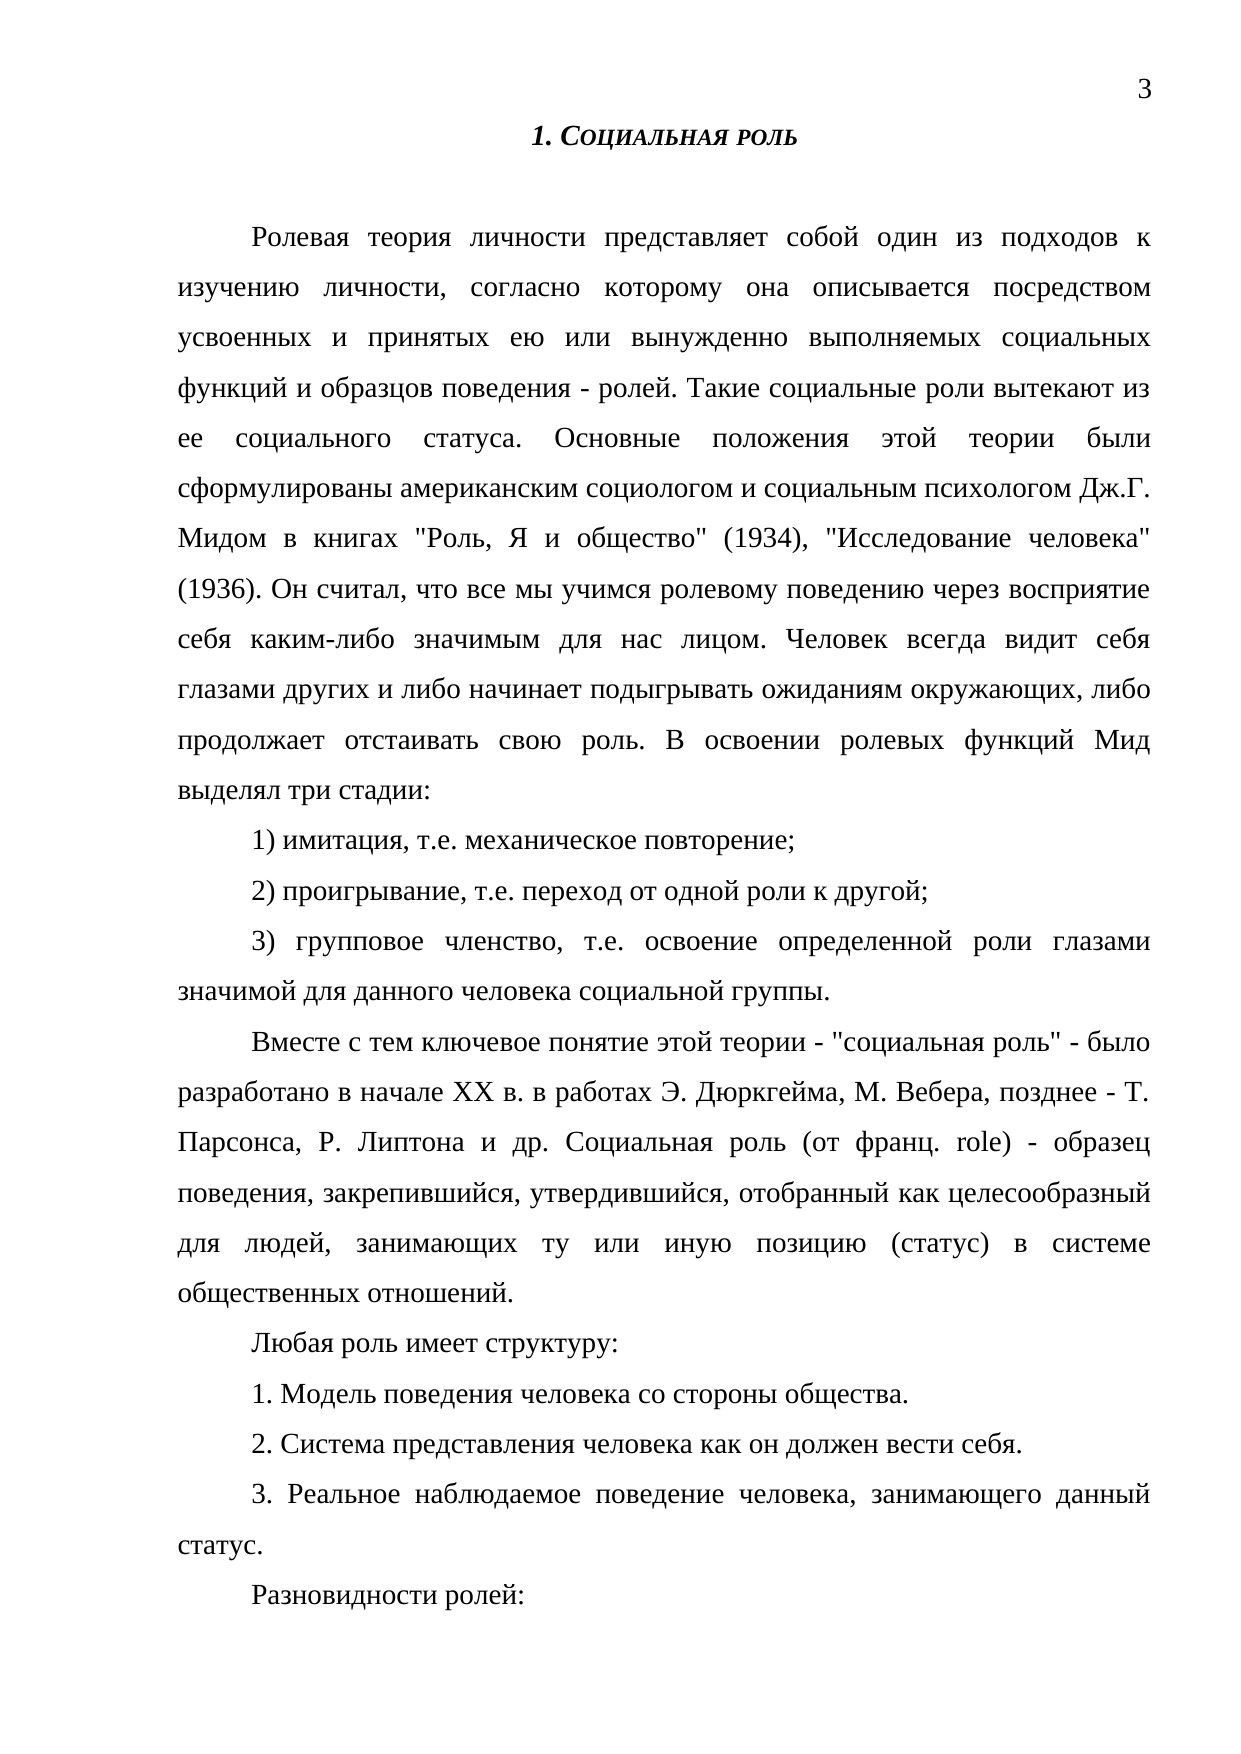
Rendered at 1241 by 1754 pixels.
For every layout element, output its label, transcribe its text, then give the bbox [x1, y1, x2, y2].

text 1. Модель поведения человека со стороны общества. [177, 1376, 1152, 1409]
text 1) имитация, т.е. механическое повторение; [177, 822, 1152, 856]
text Ролевая теория личности представляет собой один из подходов к изучению личности, согласно которому она описывается посредством усвоенных и принятых ею или вынужденно выполняемых социальных функций и образцов поведения - ролей. Такие социальные роли вытекают из ее социального статуса. Основные положения этой теории были сформулированы американским социологом и социальным психологом Дж.Г. Мидом в книгах "Роль, Я и общество" (1934), "Исследование человека" (1936). Он считал, что все мы учимся ролевому поведению через восприятие себя каким-либо значимым для нас лицом. Человек всегда видит себя глазами других и либо начинает подыгрывать ожиданиям окружающих, либо продолжает отстаивать свою роль. В освоении ролевых функций Мид выделял три стадии: [177, 219, 1152, 806]
text 2. Система представления человека как он должен вести себя. [177, 1426, 1152, 1460]
text 2) проигрывание, т.е. переход от одной роли к другой; [177, 873, 1152, 906]
text Любая роль имеет структуру: [177, 1326, 1152, 1359]
text 3) групповое членство, т.е. освоение определенной роли глазами значимой для данного человека социальной группы. [177, 923, 1152, 1007]
text 3. Реальное наблюдаемое поведение человека, занимающего данный статус. [177, 1477, 1152, 1560]
text Разновидности ролей: [177, 1577, 1152, 1611]
subtitle 1. Социальная роль [177, 118, 1152, 152]
text Вместе с тем ключевое понятие этой теории - "социальная роль" - было разработано в начале XX в. в работах Э. Дюркгейма, М. Вебера, позднее - Т. Парсонса, Р. Липтона и др. Социальная роль (от франц. role) - образец поведения, закрепившийся, утвердившийся, отобранный как целесообразный для людей, занимающих ту или иную позицию (статус) в системе общественных отношений. [177, 1024, 1152, 1309]
